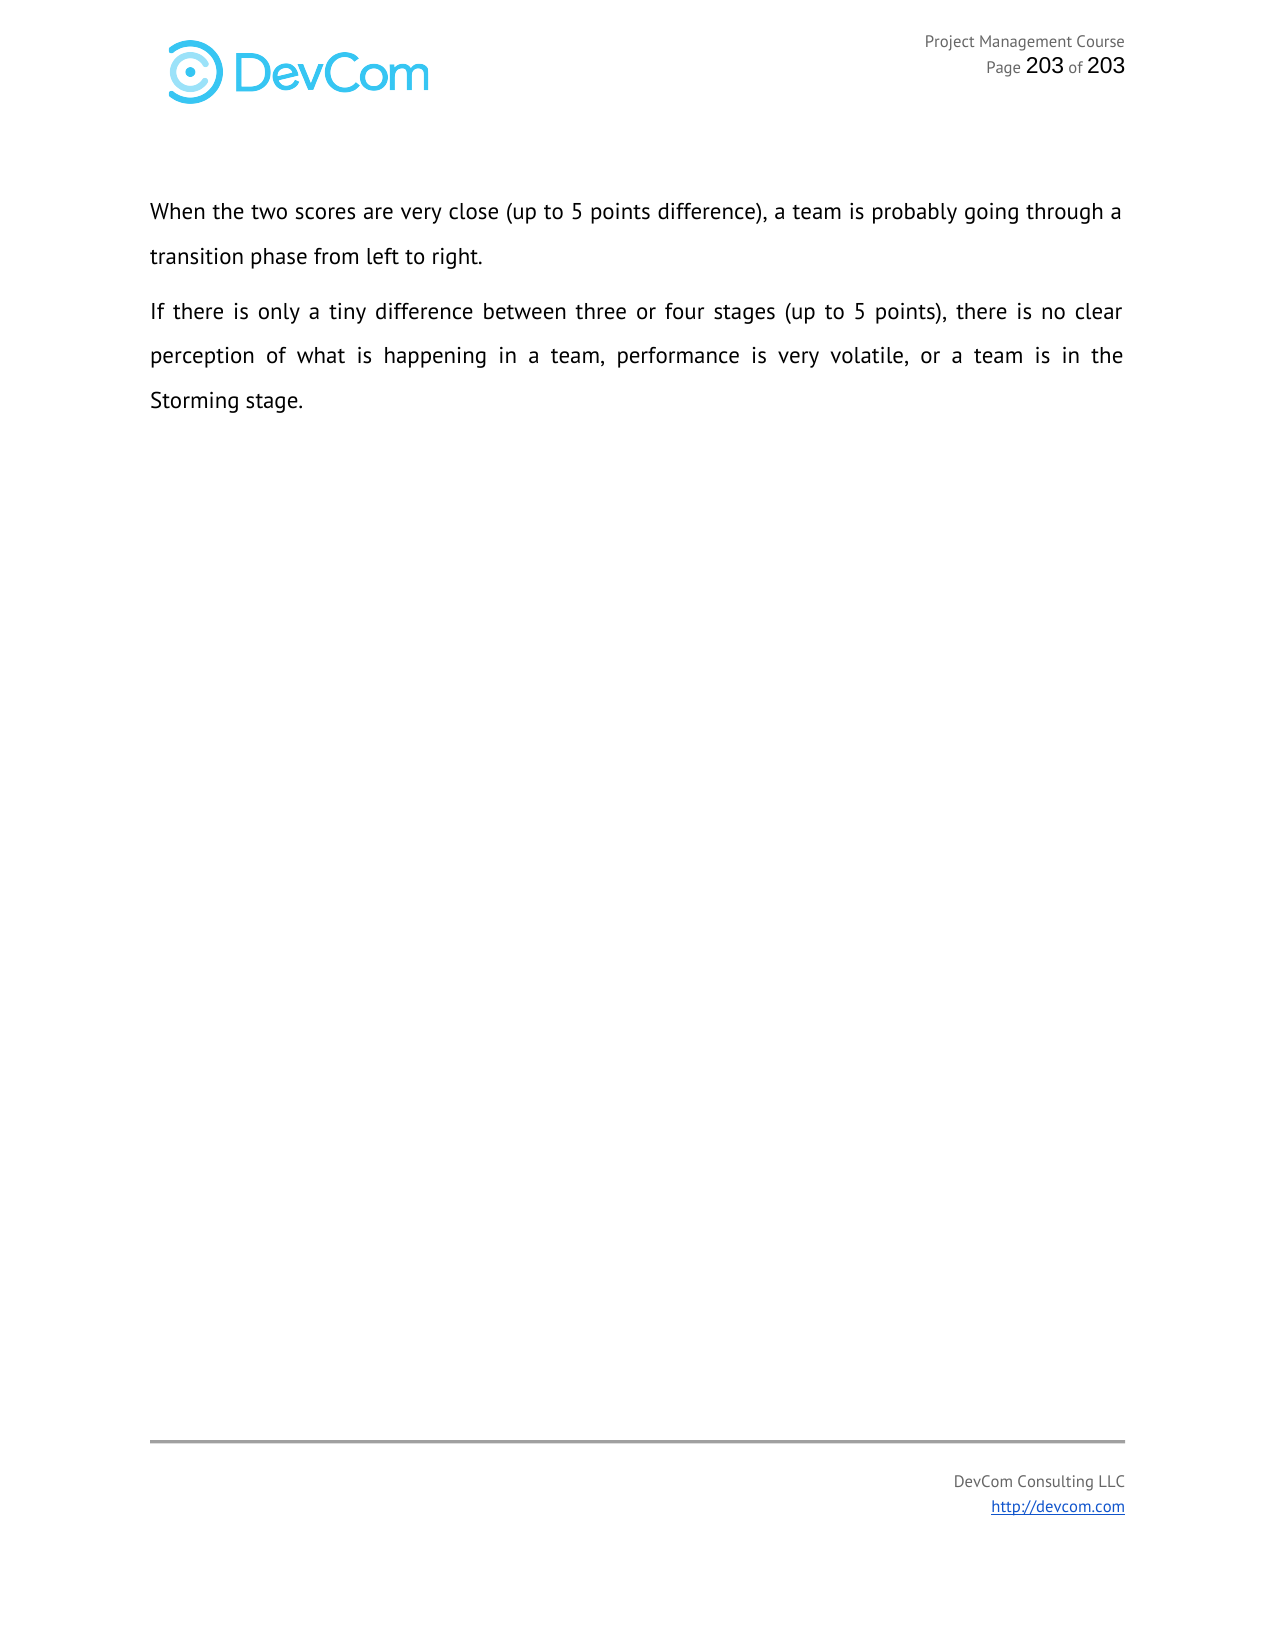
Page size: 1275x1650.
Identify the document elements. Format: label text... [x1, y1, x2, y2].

text If there is only a tiny difference between three or four stages (up to 5 points), there is no clear perception of what is happening in a team, performance is very volatile, or a team is in the Storming stage. [150, 296, 1125, 414]
text When the two scores are very close (up to 5 points difference), a team is probably going through a transition phase from left to right. [150, 196, 1125, 271]
picture [168, 40, 429, 104]
